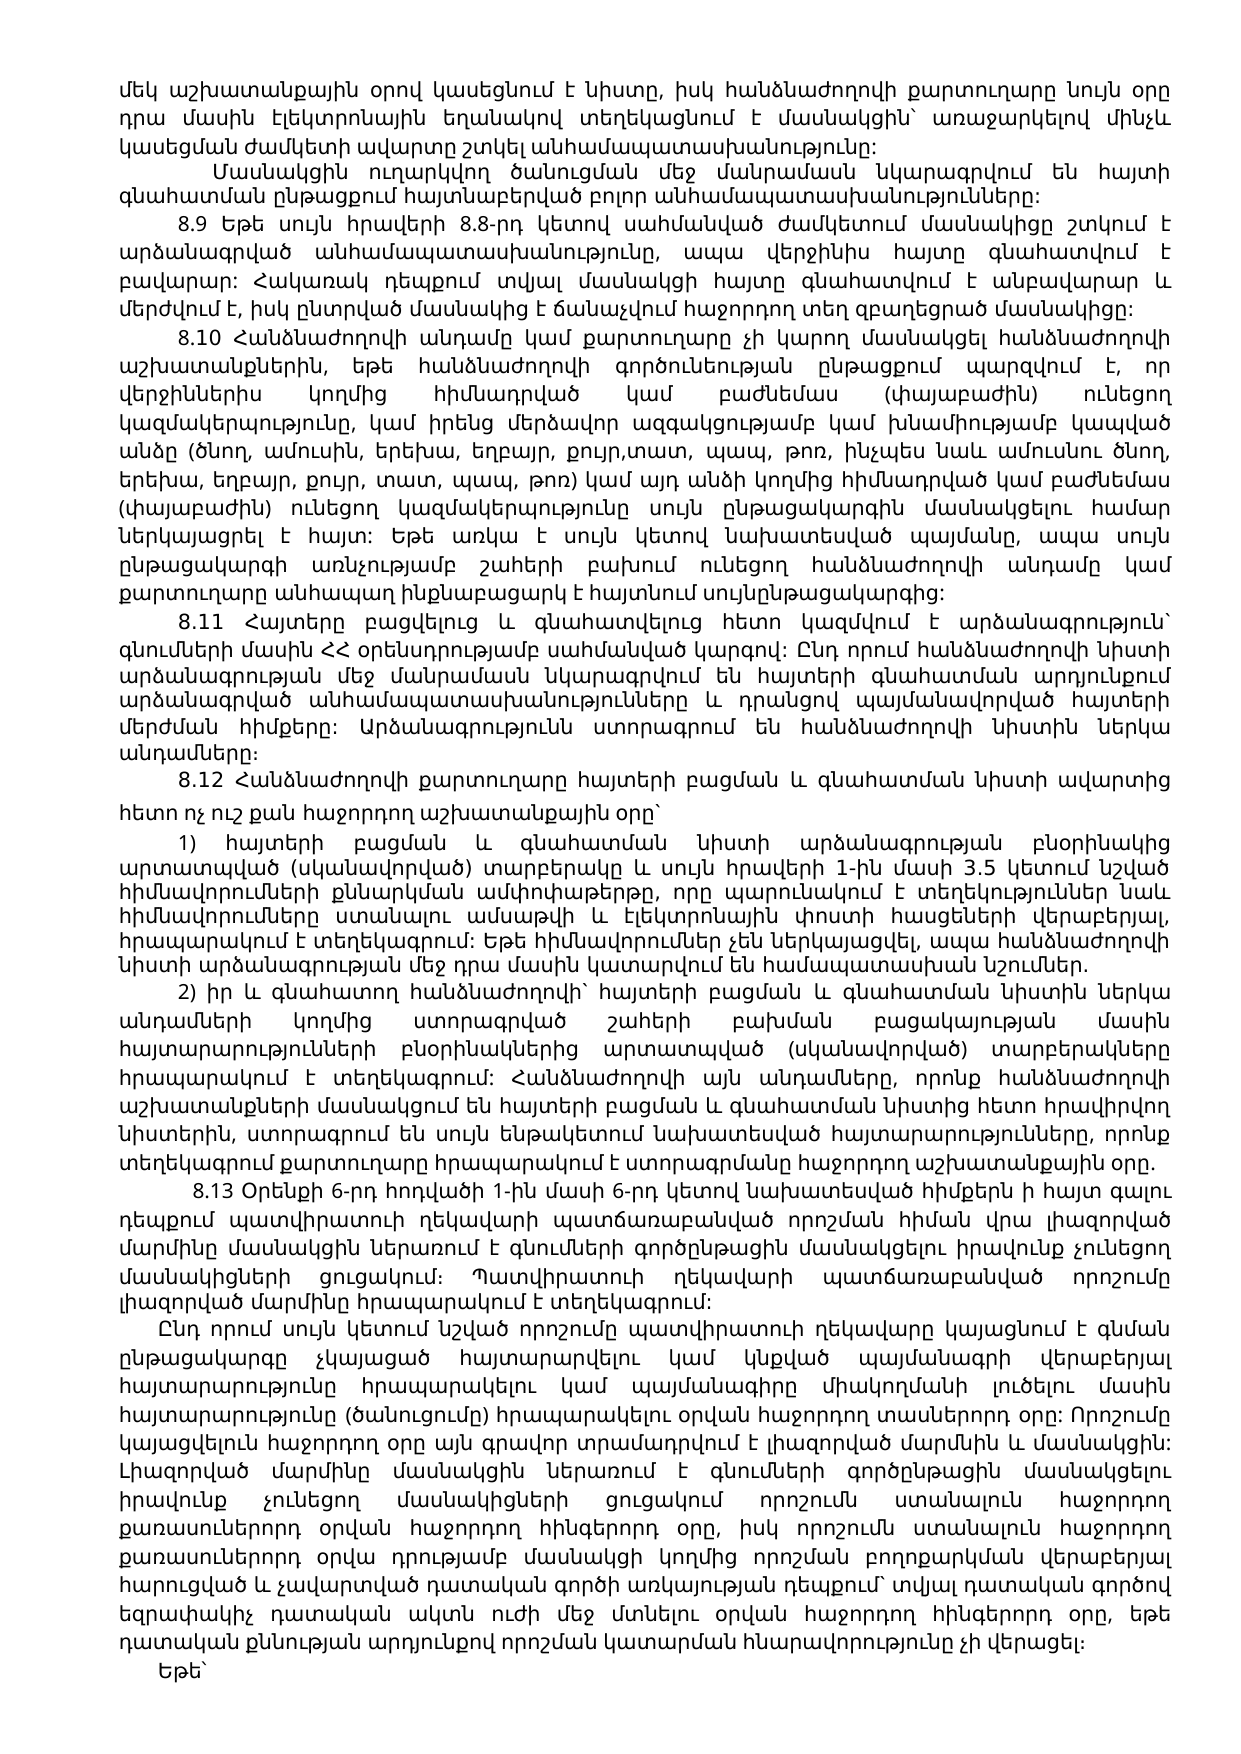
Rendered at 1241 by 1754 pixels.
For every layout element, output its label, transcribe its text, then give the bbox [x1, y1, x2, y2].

text 8.9 Եթե սույն հրավերի 8.8-րդ կետով սահմանված ժամկետում մասնակիցը շտկում է արձանագրված անհամապատասխանությունը, ապա վերջինիս հայտը գնահատվում է բավարար: Հակառակ դեպքում տվյալ մասնակցի հայտը գնահատվում է անբավարար և մերժվում է, իսկ ընտրված մասնակից է ճանաչվում հաջորդող տեղ զբաղեցրած մասնակիցը: [118, 209, 1171, 323]
text Ընդ որում սույն կետում նշված որոշումը պատվիրատուի ղեկավարը կայացնում է գնման ընթացակարգը չկայացած հայտարարվելու կամ կնքված պայմանագրի վերաբերյալ հայտարարությունը հրապարակելու կամ պայմանագիրը միակողմանի լուծելու մասին հայտարարությունը (ծանուցումը) հրապարակելու օրվան հաջորդող տասներորդ օրը: Որոշումը կայացվելուն հաջորդող օրը այն գրավոր տրամադրվում է լիազորված մարմնին և մասնակցին: Լիազորված մարմինը մասնակցին ներառում է գնումների գործընթացին մասնակցելու իրավունք չունեցող մասնակիցների ցուցակում որոշումն ստանալուն հաջորդող քառասուներորդ օրվան հաջորդող հինգերորդ օրը, իսկ որոշումն ստանալուն հաջորդող քառասուներորդ օրվա դրությամբ մասնակցի կողմից որոշման բողոքարկման վերաբերյալ հարուցված և չավարտված դատական գործի առկայության դեպքում` տվյալ դատական գործով եզրափակիչ դատական ակտն ուժի մեջ մտնելու օրվան հաջորդող հինգերորդ օրը, եթե դատական քննության արդյունքով որոշման կատարման հնարավորությունը չի վերացել։ [118, 1314, 1171, 1656]
text 1) հայտերի բացման և գնահատման նիստի արձանագրության բնօրինակից արտատպված (սկանավորված) տարբերակը և սույն հրավերի 1-ին մասի 3.5 կետում նշված հիմնավորումների քննարկման ամփոփաթերթը, որը պարունակում է տեղեկություններ նաև հիմնավորումները ստանալու ամսաթվի և էլեկտրոնային փոստի հասցեների վերաբերյալ, հրապարակում է տեղեկագրում: Եթե հիմնավորումներ չեն ներկայացվել, ապա հանձնաժողովի նիստի արձանագրության մեջ դրա մասին կատարվում են համապատասխան նշումներ. [118, 828, 1171, 977]
text 8.12 Հանձնաժողովի քարտուղարը հայտերի բացման և գնահատման նիստի ավարտից հետո ոչ ուշ քան հաջորդող աշխատանքային օրը` [118, 765, 1171, 828]
text Եթե՝ [118, 1656, 1171, 1684]
text 8.13 Օրենքի 6-րդ հոդվածի 1-ին մասի 6-րդ կետով նախատեսված հիմքերն ի հայտ գալու դեպքում պատվիրատուի ղեկավարի պատճառաբանված որոշման հիման վրա լիազորված մարմինը մասնակցին ներառում է գնումների գործընթացին մասնակցելու իրավունք չունեցող մասնակիցների ցուցակում։ Պատվիրատուի ղեկավարի պատճառաբանված որոշումը լիազորված մարմինը հրապարակում է տեղեկագրում: [118, 1176, 1171, 1314]
text Մասնակցին ուղարկվող ծանուցման մեջ մանրամասն նկարագրվում են հայտի գնահատման ընթացքում հայտնաբերված բոլոր անհամապատասխանությունները: [118, 160, 1171, 209]
text 8.11 Հայտերը բացվելուց և գնահատվելուց հետո կազմվում է արձանագրություն` գնումների մասին ՀՀ օրենսդրությամբ սահմանված կարգով: Ընդ որում հանձնաժողովի նիստի արձանագրության մեջ մանրամասն նկարագրվում են հայտերի գնահատման արդյունքում արձանագրված անհամապատասխանությունները և դրանցով պայմանավորված հայտերի մերժման հիմքերը: Արձանագրությունն ստորագրում են հանձնաժողովի նիստին ներկա անդամները։ [118, 607, 1171, 765]
text 8.10 Հանձնաժողովի անդամը կամ քարտուղարը չի կարող մասնակցել հանձնաժողովի աշխատանքներին, եթե հանձնաժողովի գործունեության ընթացքում պարզվում է, որ վերջիններիս կողմից հիմնադրված կամ բաժնեմաս (փայաբաժին) ունեցող կազմակերպությունը, կամ իրենց մերձավոր ազգակցությամբ կամ խնամիությամբ կապված անձը (ծնող, ամուսին, երեխա, եղբայր, քույր,տատ, պապ, թոռ, ինչպես նաև ամուսնու ծնող, երեխա, եղբայր, քույր, տատ, պապ, թոռ) կամ այդ անձի կողմից հիմնադրված կամ բաժնեմաս (փայաբաժին) ունեցող կազմակերպությունը սույն ընթացակարգին մասնակցելու համար ներկայացրել է հայտ: Եթե առկա է սույն կետով նախատեսված պայմանը, ապա սույն ընթացակարգի առնչությամբ շահերի բախում ունեցող հանձնաժողովի անդամը կամ քարտուղարը անհապաղ ինքնաբացարկ է հայտնում սույնընթացակարգից: [118, 323, 1171, 607]
text 2) իր և գնահատող հանձնաժողովի` հայտերի բացման և գնահատման նիստին ներկա անդամների կողմից ստորագրված շահերի բախման բացակայության մասին հայտարարությունների բնօրինակներից արտատպված (սկանավորված) տարբերակները հրապարակում է տեղեկագրում: Հանձնաժողովի այն անդամները, որոնք հանձնաժողովի աշխատանքների մասնակցում են հայտերի բացման և գնահատման նիստից հետո հրավիրվող նիստերին, ստորագրում են սույն ենթակետում նախատեսված հայտարարությունները, որոնք տեղեկագրում քարտուղարը հրապարակում է ստորագրմանը հաջորդող աշխատանքային օրը. [118, 977, 1171, 1176]
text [118, 75, 1171, 160]
